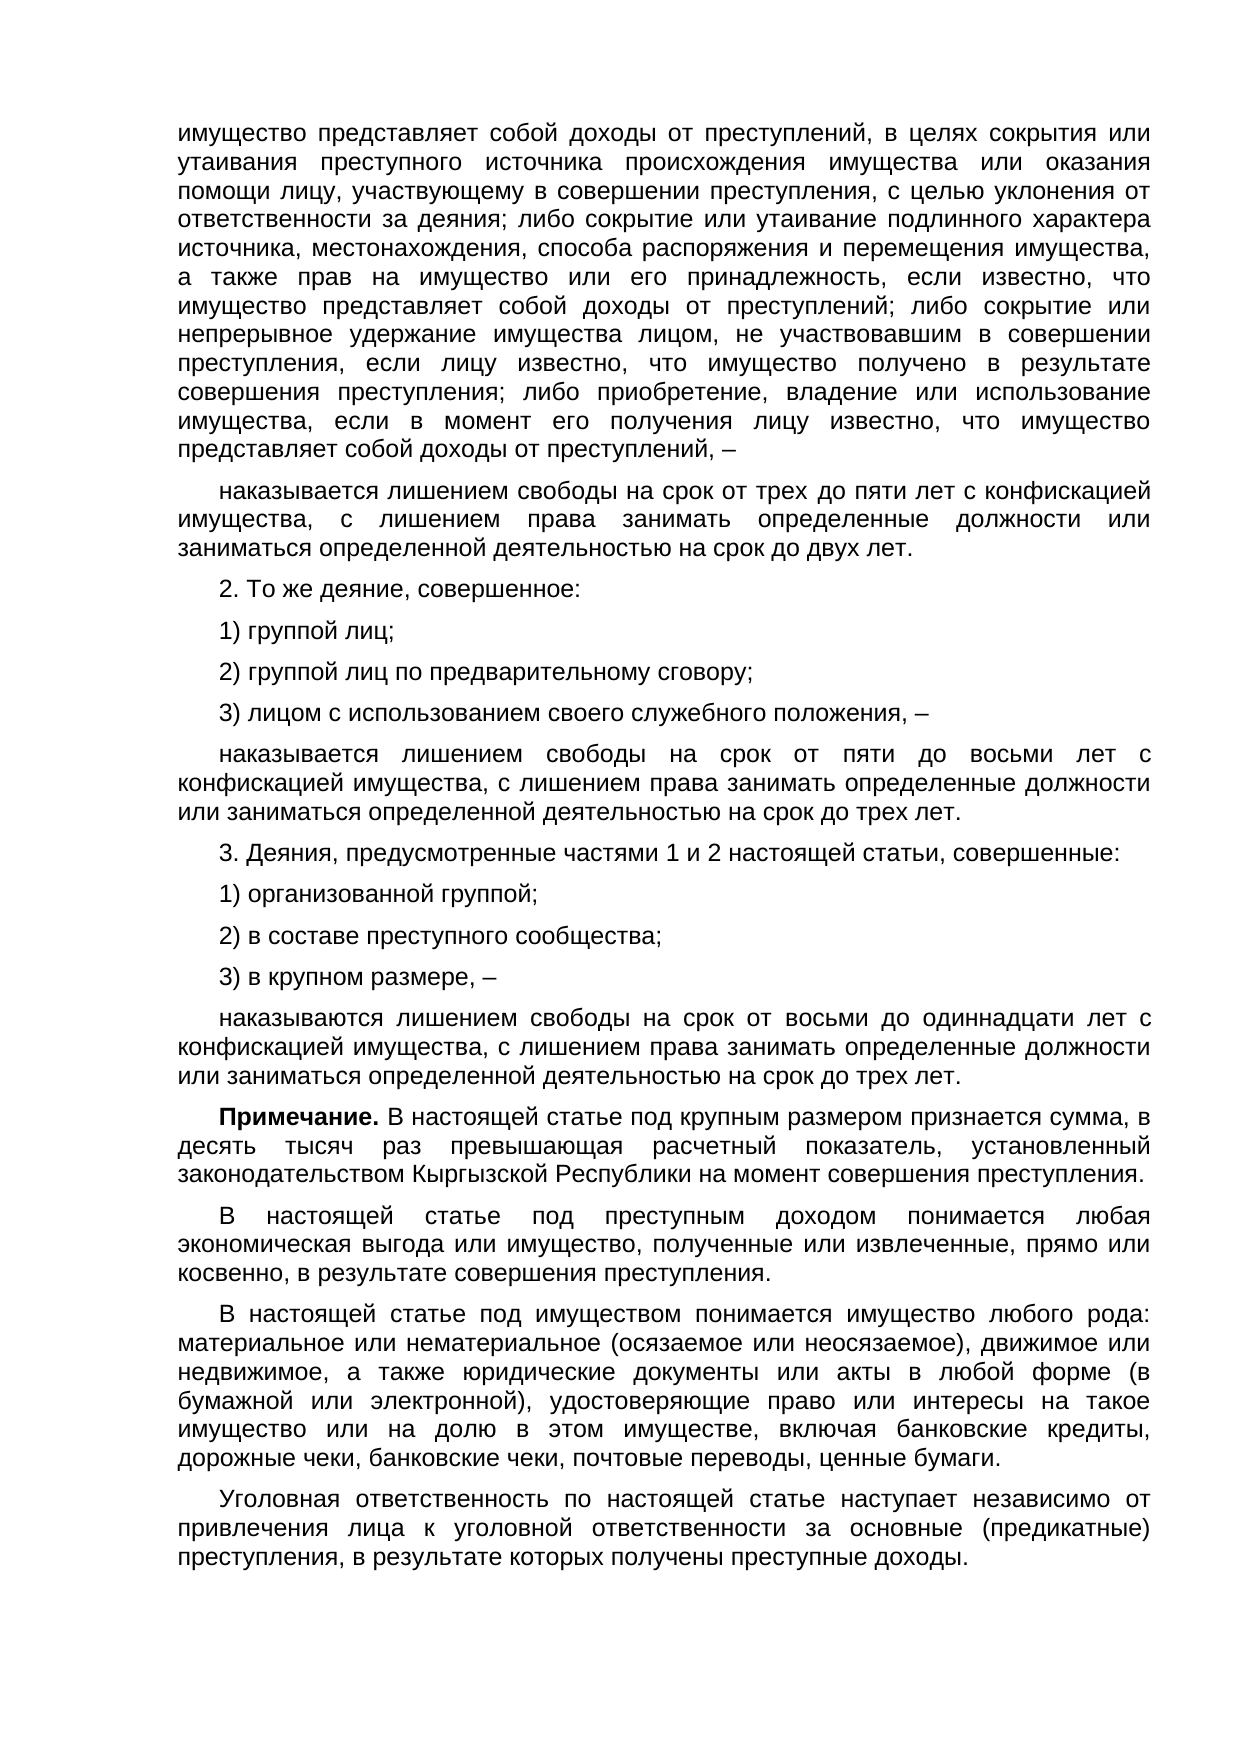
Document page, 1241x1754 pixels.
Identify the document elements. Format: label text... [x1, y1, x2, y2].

text Примечание. В настоящей статье под крупным размером признается сумма, в десять тысяч раз превышающая расчетный показатель, установленный законодательством Кыргызской Республики на момент совершения преступления. [177, 1102, 1152, 1188]
text 1) организованной группой; [177, 879, 1152, 908]
text Уголовная ответственность по настоящей статье наступает независимо от привлечения лица к уголовной ответственности за основные (предикатные) преступления, в результате которых получены преступные доходы. [177, 1484, 1152, 1571]
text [177, 118, 1152, 463]
text наказываются лишением свободы на срок от восьми до одиннадцати лет с конфискацией имущества, с лишением права занимать определенные должности или заниматься определенной деятельностью на срок до трех лет. [177, 1003, 1152, 1089]
text 3) лицом с использованием своего служебного положения, – [177, 698, 1152, 727]
text 2) группой лиц по предварительному сговору; [177, 657, 1152, 686]
text В настоящей статье под преступным доходом понимается любая экономическая выгода или имущество, полученные или извлеченные, прямо или косвенно, в результате совершения преступления. [177, 1201, 1152, 1287]
text В настоящей статье под имуществом понимается имущество любого рода: материальное или нематериальное (осязаемое или неосязаемое), движимое или недвижимое, а также юридические документы или акты в любой форме (в бумажной или электронной), удостоверяющие право или интересы на такое имущество или на долю в этом имуществе, включая банковские кредиты, дорожные чеки, банковские чеки, почтовые переводы, ценные бумаги. [177, 1299, 1152, 1472]
text наказывается лишением свободы на срок от трех до пяти лет с конфискацией имущества, с лишением права занимать определенные должности или заниматься определенной деятельностью на срок до двух лет. [177, 476, 1152, 562]
text 2) в составе преступного сообщества; [177, 921, 1152, 949]
text 2. То же деяние, совершенное: [177, 574, 1152, 603]
text 3. Деяния, предусмотренные частями 1 и 2 настоящей статьи, совершенные: [177, 838, 1152, 867]
text 3) в крупном размере, – [177, 962, 1152, 991]
text наказывается лишением свободы на срок от пяти до восьми лет с конфискацией имущества, с лишением права занимать определенные должности или заниматься определенной деятельностью на срок до трех лет. [177, 739, 1152, 826]
text 1) группой лиц; [177, 616, 1152, 644]
